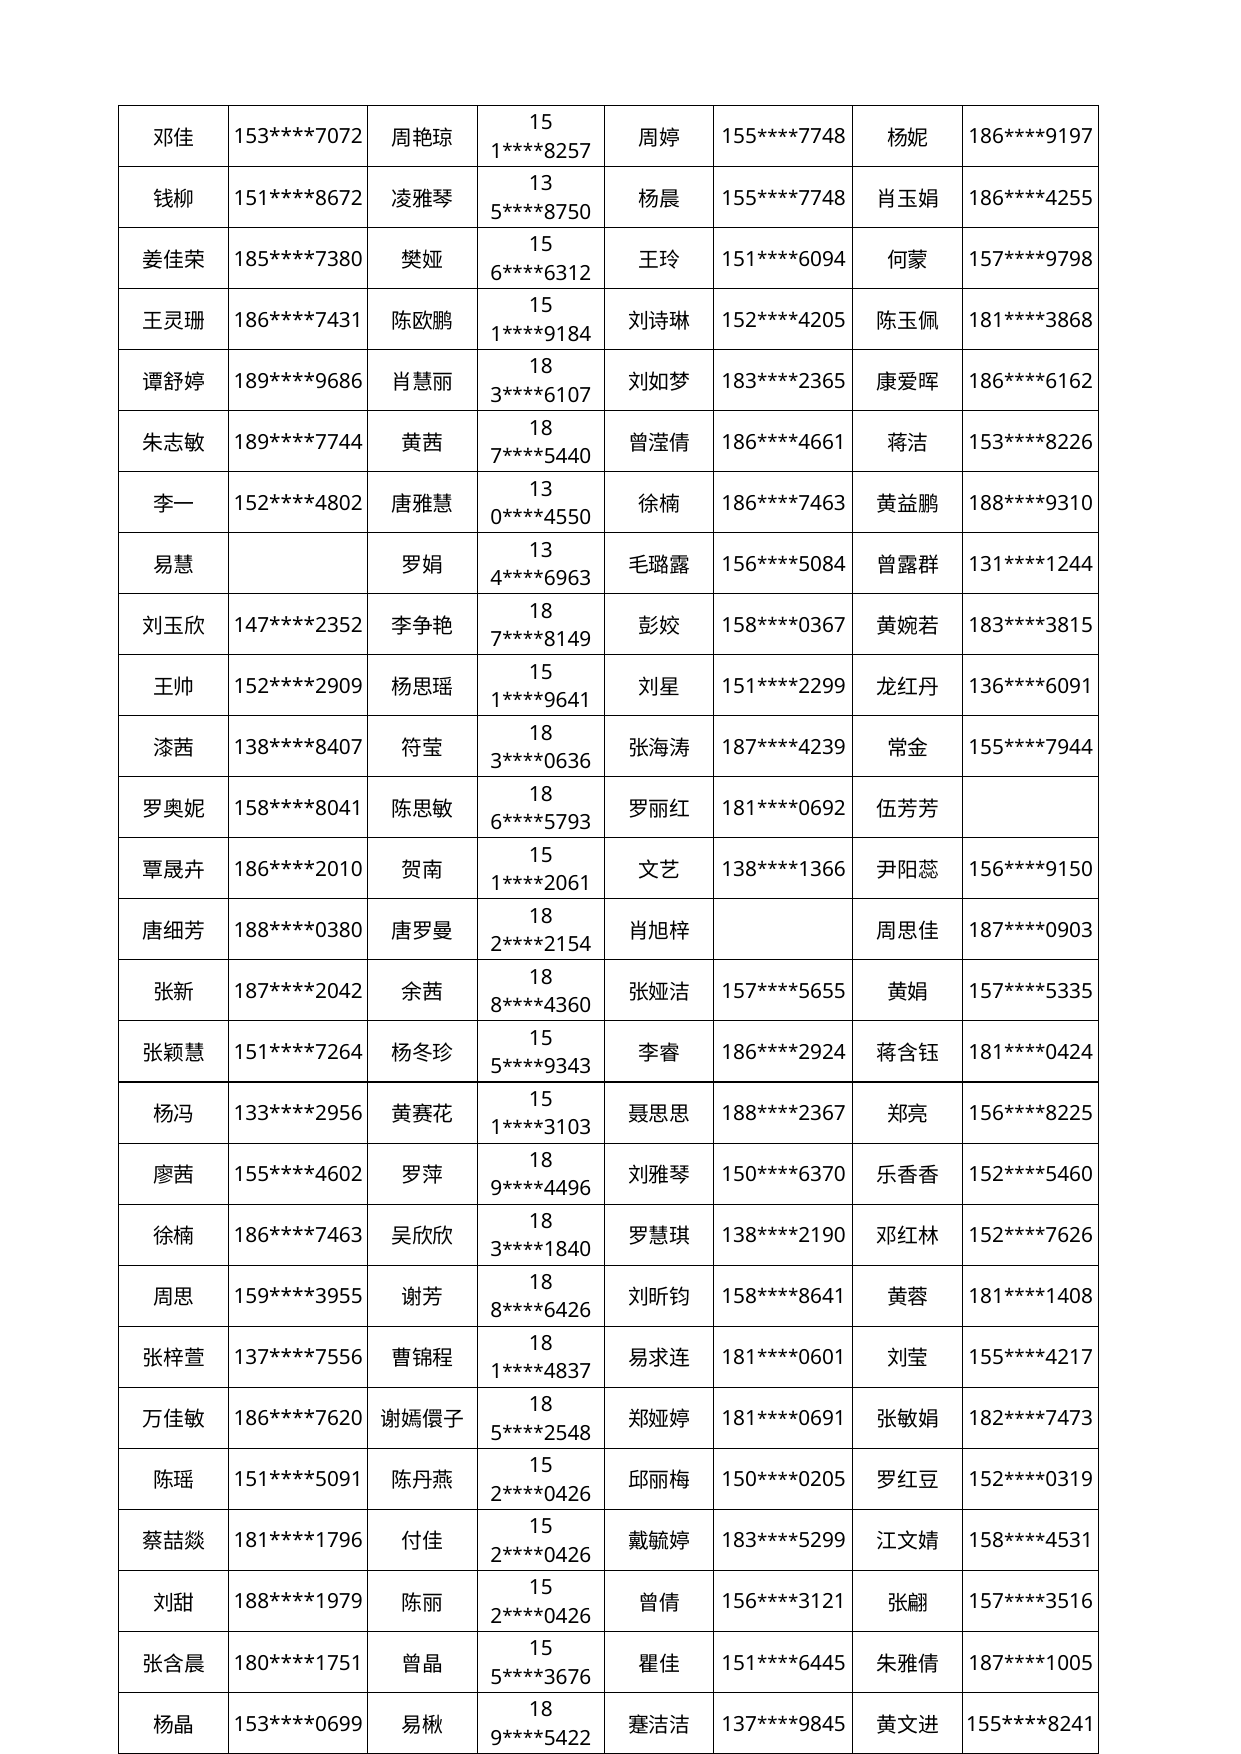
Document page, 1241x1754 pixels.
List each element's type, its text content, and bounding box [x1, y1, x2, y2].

table_cell 188****2367 [714, 1083, 852, 1142]
table_cell 153****8226 [963, 411, 1098, 471]
table_cell 188****9310 [963, 472, 1098, 532]
table_cell 138****1366 [714, 838, 852, 898]
table_header 155****7748 [714, 106, 852, 166]
table_cell 陈玉佩 [853, 289, 962, 349]
table_cell 唐细芳 [119, 899, 228, 959]
table_cell 龙红丹 [853, 655, 962, 715]
table_cell 133****2956 [229, 1083, 367, 1142]
table_cell 周思佳 [853, 899, 962, 959]
table_cell 刘如梦 [605, 350, 713, 410]
table_cell 151****6094 [714, 228, 852, 288]
table_cell 183****0636 [478, 716, 604, 776]
table_cell 蔡喆燚 [119, 1510, 228, 1570]
table_cell 蒋洁 [853, 411, 962, 471]
table_cell 152****4802 [229, 472, 367, 532]
table_cell 152****4205 [714, 289, 852, 349]
table_header 151****8257 [478, 106, 604, 166]
table_cell 150****0205 [714, 1449, 852, 1509]
table_cell 杨晶 [119, 1693, 228, 1753]
table_cell 187****8149 [478, 594, 604, 654]
table_cell 杨冬珍 [368, 1021, 477, 1081]
table_cell 182****2154 [478, 899, 604, 959]
table_cell 153****0699 [229, 1693, 367, 1753]
table_cell 151****2299 [714, 655, 852, 715]
table_cell 151****9641 [478, 655, 604, 715]
table_cell 183****6107 [478, 350, 604, 410]
table_cell 186****2924 [714, 1021, 852, 1081]
table_cell 137****9845 [714, 1693, 852, 1753]
table_cell 易求连 [605, 1327, 713, 1387]
table_cell 樊娅 [368, 228, 477, 288]
table_cell 曾晶 [368, 1632, 477, 1692]
table_header 153****7072 [229, 106, 367, 166]
table_cell 186****2010 [229, 838, 367, 898]
table_header 周艳琼 [368, 106, 477, 166]
table_cell 151****6445 [714, 1632, 852, 1692]
table_cell 181****1796 [229, 1510, 367, 1570]
table_cell 钱柳 [119, 167, 228, 227]
table_cell 曾倩 [605, 1571, 713, 1631]
table_cell 185****7380 [229, 228, 367, 288]
table_cell 187****5440 [478, 411, 604, 471]
table_cell 乐香香 [853, 1144, 962, 1203]
table_cell 张颖慧 [119, 1021, 228, 1081]
table_cell 张海涛 [605, 716, 713, 776]
table_cell 刘雅琴 [605, 1144, 713, 1203]
table_cell 151****9184 [478, 289, 604, 349]
table_cell 151****8672 [229, 167, 367, 227]
table_cell 曹锦程 [368, 1327, 477, 1387]
table_cell 陈丽 [368, 1571, 477, 1631]
table_cell 付佳 [368, 1510, 477, 1570]
table_header 周婷 [605, 106, 713, 166]
table_cell 常金 [853, 716, 962, 776]
table_cell 186****7463 [229, 1205, 367, 1264]
table_cell 陈思敏 [368, 777, 477, 837]
table_cell 王玲 [605, 228, 713, 288]
table_cell 158****8641 [714, 1266, 852, 1326]
table_cell 151****5091 [229, 1449, 367, 1509]
table_cell 186****5793 [478, 777, 604, 837]
table_cell 杨思瑶 [368, 655, 477, 715]
table_cell 谢芳 [368, 1266, 477, 1326]
table_cell 郑亮 [853, 1083, 962, 1142]
table_cell 186****4255 [963, 167, 1098, 227]
table_cell 157****5335 [963, 960, 1098, 1020]
table_cell 易楸 [368, 1693, 477, 1753]
table_cell 何蒙 [853, 228, 962, 288]
table_cell 158****8041 [229, 777, 367, 837]
table_cell 151****2061 [478, 838, 604, 898]
table_cell 黄蓉 [853, 1266, 962, 1326]
table_cell 刘诗琳 [605, 289, 713, 349]
table_cell 瞿佳 [605, 1632, 713, 1692]
table_cell 黄益鹏 [853, 472, 962, 532]
table_cell 戴毓婷 [605, 1510, 713, 1570]
table_cell 130****4550 [478, 472, 604, 532]
table_cell 杨晨 [605, 167, 713, 227]
table_cell 李一 [119, 472, 228, 532]
table_cell 郑娅婷 [605, 1388, 713, 1448]
table_cell 150****6370 [714, 1144, 852, 1203]
table_cell 徐楠 [119, 1205, 228, 1264]
table_cell 155****9343 [478, 1021, 604, 1081]
table_cell 文艺 [605, 838, 713, 898]
table_cell 152****2909 [229, 655, 367, 715]
table_cell 刘玉欣 [119, 594, 228, 654]
table_cell 符莹 [368, 716, 477, 776]
table_cell 刘莹 [853, 1327, 962, 1387]
table_cell 181****0601 [714, 1327, 852, 1387]
table_cell 188****4360 [478, 960, 604, 1020]
table_cell 189****4496 [478, 1144, 604, 1203]
table_cell 聂思思 [605, 1083, 713, 1142]
table_cell 肖玉娟 [853, 167, 962, 227]
table_cell 155****7944 [963, 716, 1098, 776]
table_cell 131****1244 [963, 533, 1098, 593]
table_cell 凌雅琴 [368, 167, 477, 227]
table_cell 康爱晖 [853, 350, 962, 410]
table_cell 徐楠 [605, 472, 713, 532]
table_cell 181****0424 [963, 1021, 1098, 1081]
table_cell 罗娟 [368, 533, 477, 593]
table_cell 罗奥妮 [119, 777, 228, 837]
table_cell 刘甜 [119, 1571, 228, 1631]
table_cell 182****7473 [963, 1388, 1098, 1448]
table_cell 186****7431 [229, 289, 367, 349]
table_cell 黄赛花 [368, 1083, 477, 1142]
table_cell 135****8750 [478, 167, 604, 227]
table_cell 152****0426 [478, 1510, 604, 1570]
table_cell 邱丽梅 [605, 1449, 713, 1509]
table_header 186****9197 [963, 106, 1098, 166]
table_cell 李争艳 [368, 594, 477, 654]
table_cell 彭姣 [605, 594, 713, 654]
table_cell 187****4239 [714, 716, 852, 776]
table_cell 张含晨 [119, 1632, 228, 1692]
table_header 邓佳 [119, 106, 228, 166]
table_cell 159****3955 [229, 1266, 367, 1326]
table_cell [963, 777, 1098, 837]
table_cell 姜佳荣 [119, 228, 228, 288]
table_cell 183****1840 [478, 1205, 604, 1264]
table_cell 152****5460 [963, 1144, 1098, 1203]
table_cell 罗丽红 [605, 777, 713, 837]
table_cell 187****1005 [963, 1632, 1098, 1692]
table_cell 周思 [119, 1266, 228, 1326]
table_cell 186****4661 [714, 411, 852, 471]
table_cell 188****1979 [229, 1571, 367, 1631]
table_cell 毛璐露 [605, 533, 713, 593]
table_cell 181****3868 [963, 289, 1098, 349]
table_cell 151****3103 [478, 1083, 604, 1142]
table_cell 158****4531 [963, 1510, 1098, 1570]
table_cell 易慧 [119, 533, 228, 593]
table_cell 155****3676 [478, 1632, 604, 1692]
table_cell 蹇洁洁 [605, 1693, 713, 1753]
table_cell 181****1408 [963, 1266, 1098, 1326]
table_cell 134****6963 [478, 533, 604, 593]
table_cell 156****3121 [714, 1571, 852, 1631]
table_cell 186****7463 [714, 472, 852, 532]
table_cell 157****3516 [963, 1571, 1098, 1631]
table_cell 188****6426 [478, 1266, 604, 1326]
table_cell 180****1751 [229, 1632, 367, 1692]
table_cell 吴欣欣 [368, 1205, 477, 1264]
table_cell 183****3815 [963, 594, 1098, 654]
table_cell 杨冯 [119, 1083, 228, 1142]
table_cell 廖茜 [119, 1144, 228, 1203]
table_cell 181****0692 [714, 777, 852, 837]
table_cell 189****9686 [229, 350, 367, 410]
table_cell 157****5655 [714, 960, 852, 1020]
table_cell 张新 [119, 960, 228, 1020]
table_cell 138****8407 [229, 716, 367, 776]
table_cell 156****5084 [714, 533, 852, 593]
table_cell 谭舒婷 [119, 350, 228, 410]
table_cell 181****4837 [478, 1327, 604, 1387]
table_cell 155****7748 [714, 167, 852, 227]
table_cell 152****0319 [963, 1449, 1098, 1509]
table_cell 肖慧丽 [368, 350, 477, 410]
table_cell 张娅洁 [605, 960, 713, 1020]
table_cell 黄茜 [368, 411, 477, 471]
table_cell 万佳敏 [119, 1388, 228, 1448]
table_cell 朱雅倩 [853, 1632, 962, 1692]
table_cell 黄婉若 [853, 594, 962, 654]
table_cell 唐罗曼 [368, 899, 477, 959]
table_cell 蒋含钰 [853, 1021, 962, 1081]
table_cell 黄娟 [853, 960, 962, 1020]
table_cell 张梓萱 [119, 1327, 228, 1387]
table_cell 157****9798 [963, 228, 1098, 288]
table_cell 黄文进 [853, 1693, 962, 1753]
table_cell 187****0903 [963, 899, 1098, 959]
table_cell 罗红豆 [853, 1449, 962, 1509]
table_cell 155****4602 [229, 1144, 367, 1203]
table_cell 138****2190 [714, 1205, 852, 1264]
table_cell 曾滢倩 [605, 411, 713, 471]
table_cell 137****7556 [229, 1327, 367, 1387]
table_cell 张敏娟 [853, 1388, 962, 1448]
table_cell 151****7264 [229, 1021, 367, 1081]
table_cell 张翩 [853, 1571, 962, 1631]
table_cell 181****0691 [714, 1388, 852, 1448]
table_cell 183****5299 [714, 1510, 852, 1570]
table_cell 伍芳芳 [853, 777, 962, 837]
table_cell 罗萍 [368, 1144, 477, 1203]
table_cell 陈欧鹏 [368, 289, 477, 349]
table_cell 186****6162 [963, 350, 1098, 410]
table_cell 136****6091 [963, 655, 1098, 715]
table_cell 147****2352 [229, 594, 367, 654]
table_cell 王帅 [119, 655, 228, 715]
table_cell 158****0367 [714, 594, 852, 654]
table_cell 邓红林 [853, 1205, 962, 1264]
table_cell 刘星 [605, 655, 713, 715]
table_cell 185****2548 [478, 1388, 604, 1448]
table_cell 尹阳蕊 [853, 838, 962, 898]
table_cell 肖旭梓 [605, 899, 713, 959]
table_cell 覃晟卉 [119, 838, 228, 898]
table_cell 曾露群 [853, 533, 962, 593]
table_cell 王灵珊 [119, 289, 228, 349]
table_cell 罗慧琪 [605, 1205, 713, 1264]
table_cell [714, 899, 852, 959]
table_header 杨妮 [853, 106, 962, 166]
table_cell 朱志敏 [119, 411, 228, 471]
table_cell 156****8225 [963, 1083, 1098, 1142]
table_cell 156****9150 [963, 838, 1098, 898]
table_cell 155****4217 [963, 1327, 1098, 1387]
table_cell 谢嫣儇子 [368, 1388, 477, 1448]
table_cell 江文婧 [853, 1510, 962, 1570]
table_cell 唐雅慧 [368, 472, 477, 532]
table_cell 189****7744 [229, 411, 367, 471]
table_cell 188****0380 [229, 899, 367, 959]
table_cell 183****2365 [714, 350, 852, 410]
table_cell 余茜 [368, 960, 477, 1020]
table_cell 152****0426 [478, 1449, 604, 1509]
table_cell 187****2042 [229, 960, 367, 1020]
table_cell 陈丹燕 [368, 1449, 477, 1509]
table_cell 152****0426 [478, 1571, 604, 1631]
table_cell 155****8241 [963, 1693, 1098, 1753]
table_cell 156****6312 [478, 228, 604, 288]
table_cell 189****5422 [478, 1693, 604, 1753]
table_cell 152****7626 [963, 1205, 1098, 1264]
table_cell 刘昕钧 [605, 1266, 713, 1326]
table_cell 陈瑶 [119, 1449, 228, 1509]
table_cell 贺南 [368, 838, 477, 898]
table_cell 186****7620 [229, 1388, 367, 1448]
table_cell [229, 533, 367, 593]
table_cell 李睿 [605, 1021, 713, 1081]
table_cell 漆茜 [119, 716, 228, 776]
